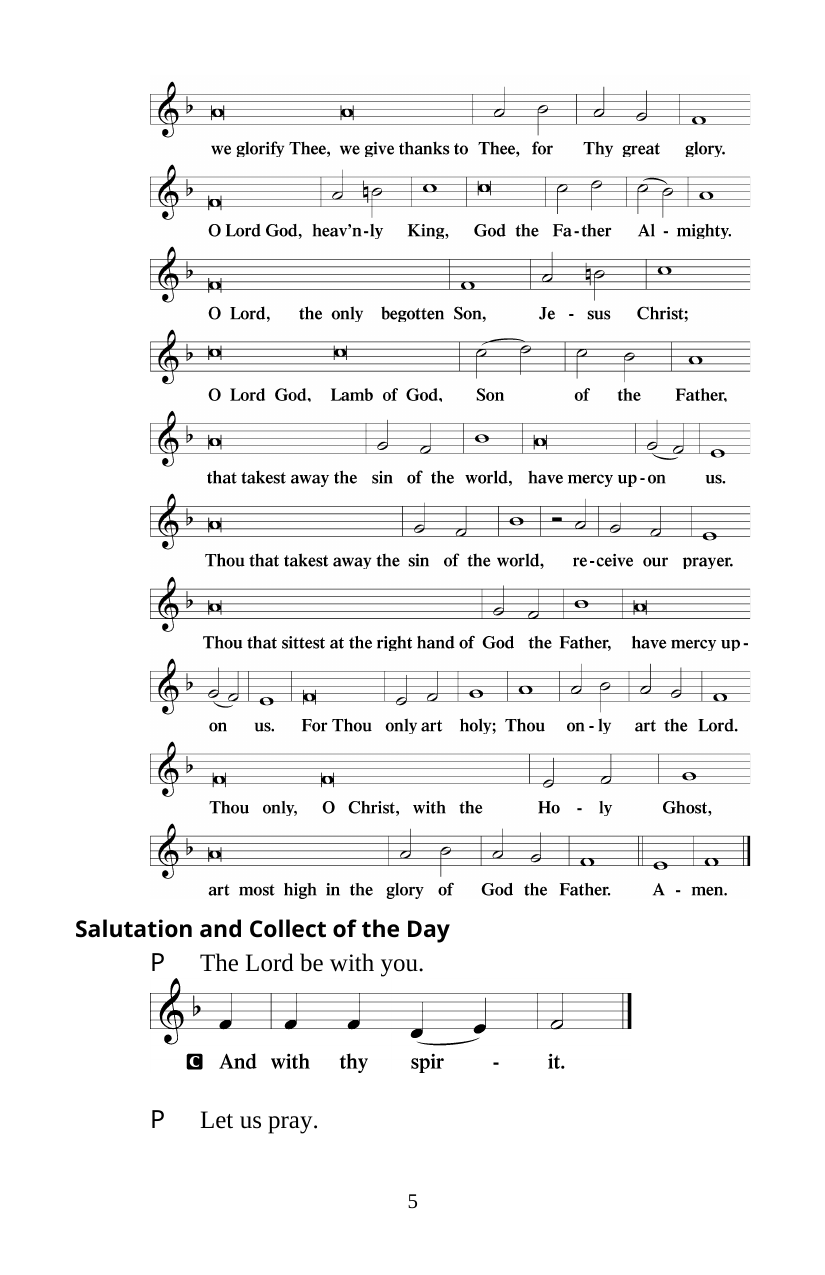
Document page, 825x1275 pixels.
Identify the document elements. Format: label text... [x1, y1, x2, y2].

text P Let us pray. [150, 1101, 750, 1135]
picture [150, 978, 632, 1073]
picture [150, 75, 750, 899]
text P The Lord be with you. [150, 945, 750, 979]
text Salutation and Collect of the Day [75, 913, 750, 945]
